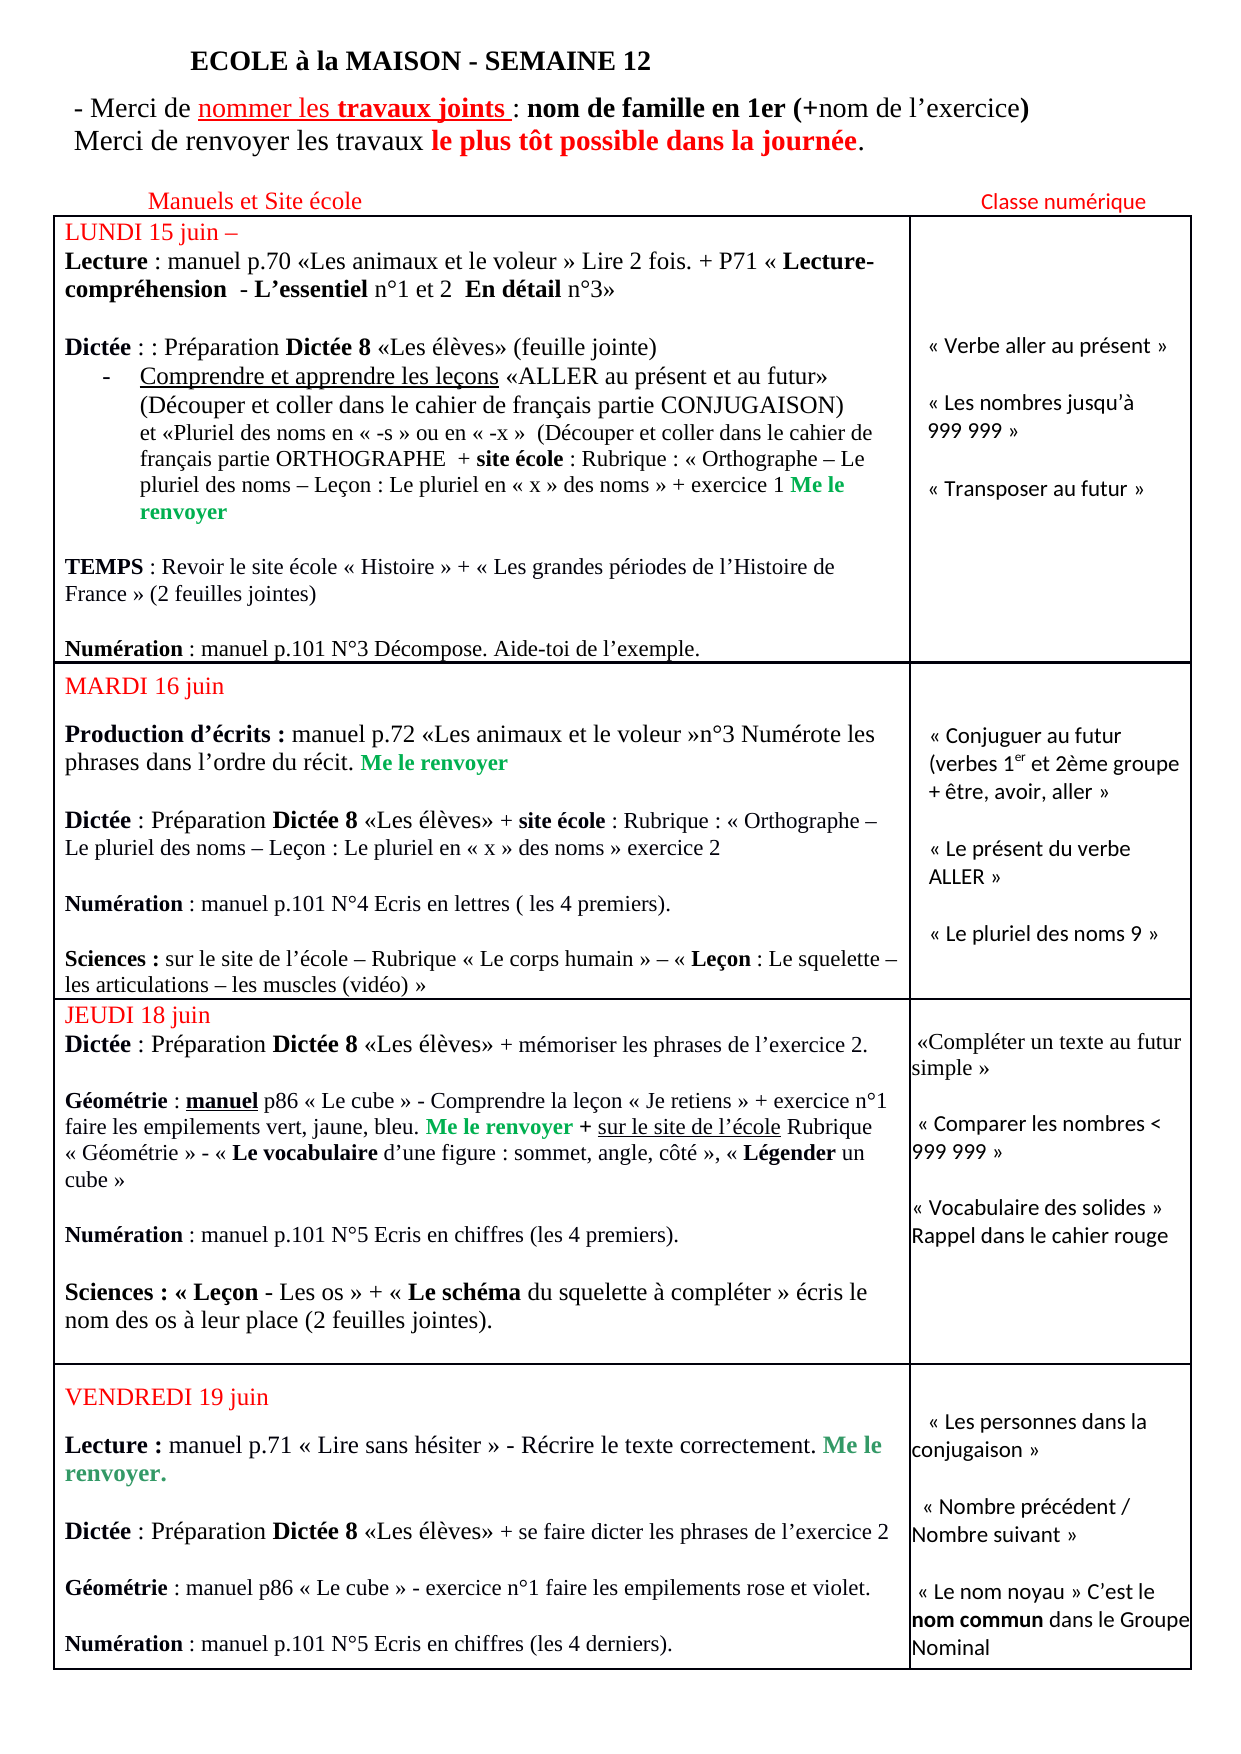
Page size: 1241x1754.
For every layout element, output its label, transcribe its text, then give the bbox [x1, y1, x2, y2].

text - Merci de nommer les travaux joints : nom de famille en 1er (+nom de l’exercice) [74, 91, 1196, 123]
table_cell « Conjuguer au futur (verbes 1er et 2ème groupe + être, avoir, aller » « Le présent du verbe ALLER » « Le pluriel des noms 9 » [911, 664, 1190, 998]
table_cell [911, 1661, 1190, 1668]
text ECOLE à la MAISON - SEMAINE 12 [148, 44, 1181, 77]
table_cell VENDREDI 19 juin Lecture : manuel p.71 « Lire sans hésiter » - Récrire le texte correctement. Me le renvoyer. Dictée : Préparation Dictée 8 «Les élèves» + se faire dicter les phrases de l’exercice 2 Géométrie : manuel p86 « Le cube » - exercice n°1 faire les empilements rose et violet. Numération : manuel p.101 N°5 Ecris en chiffres (les 4 derniers). [55, 1365, 909, 1668]
table_header « Verbe aller au présent » « Les nombres jusqu’à 999 999 » « Transposer au futur » [911, 217, 1190, 661]
text Manuels et Site école Classe numérique [148, 186, 1181, 215]
table_cell «Compléter un texte au futur simple » « Comparer les nombres < 999 999 » « Vocabulaire des solides » Rappel dans le cahier rouge [911, 1000, 1190, 1363]
table_cell JEUDI 18 juin Dictée : Préparation Dictée 8 «Les élèves» + mémoriser les phrases de l’exercice 2. Géométrie : manuel p86 « Le cube » - Comprendre la leçon « Je retiens » + exercice n°1 faire les empilements vert, jaune, bleu. Me le renvoyer + sur le site de l’école Rubrique « Géométrie » - « Le vocabulaire d’une figure : sommet, angle, côté », « Légender un cube » Numération : manuel p.101 N°5 Ecris en chiffres (les 4 premiers). Sciences : « Leçon - Les os » + « Le schéma du squelette à compléter » écris le nom des os à leur place (2 feuilles jointes). [55, 1000, 909, 1363]
table_header LUNDI 15 juin – Lecture : manuel p.70 «Les animaux et le voleur » Lire 2 fois. + P71 « Lecture- compréhension - L’essentiel n°1 et 2 En détail n°3» Dictée : : Préparation Dictée 8 «Les élèves» (feuille jointe) Comprendre et apprendre les leçons «ALLER au présent et au futur» (Découper et coller dans le cahier de français partie CONJUGAISON) et «Pluriel des noms en « -s » ou en « -x » (Découper et coller dans le cahier de français partie ORTHOGRAPHE + site école : Rubrique : « Orthographe – Le pluriel des noms – Leçon : Le pluriel en « x » des noms » + exercice 1 Me le renvoyer TEMPS : Revoir le site école « Histoire » + « Les grandes périodes de l’Histoire de France » (2 feuilles jointes) Numération : manuel p.101 N°3 Décompose. Aide-toi de l’exemple. [55, 217, 909, 661]
text Merci de renvoyer les travaux le plus tôt possible dans la journée. [74, 123, 1196, 157]
table_cell MARDI 16 juin Production d’écrits : manuel p.72 «Les animaux et le voleur »n°3 Numérote les phrases dans l’ordre du récit. Me le renvoyer Dictée : Préparation Dictée 8 «Les élèves» + site école : Rubrique : « Orthographe – Le pluriel des noms – Leçon : Le pluriel en « x » des noms » exercice 2 Numération : manuel p.101 N°4 Ecris en lettres ( les 4 premiers). Sciences : sur le site de l’école – Rubrique « Le corps humain » – « Leçon : Le squelette – les articulations – les muscles (vidéo) » [55, 664, 909, 998]
